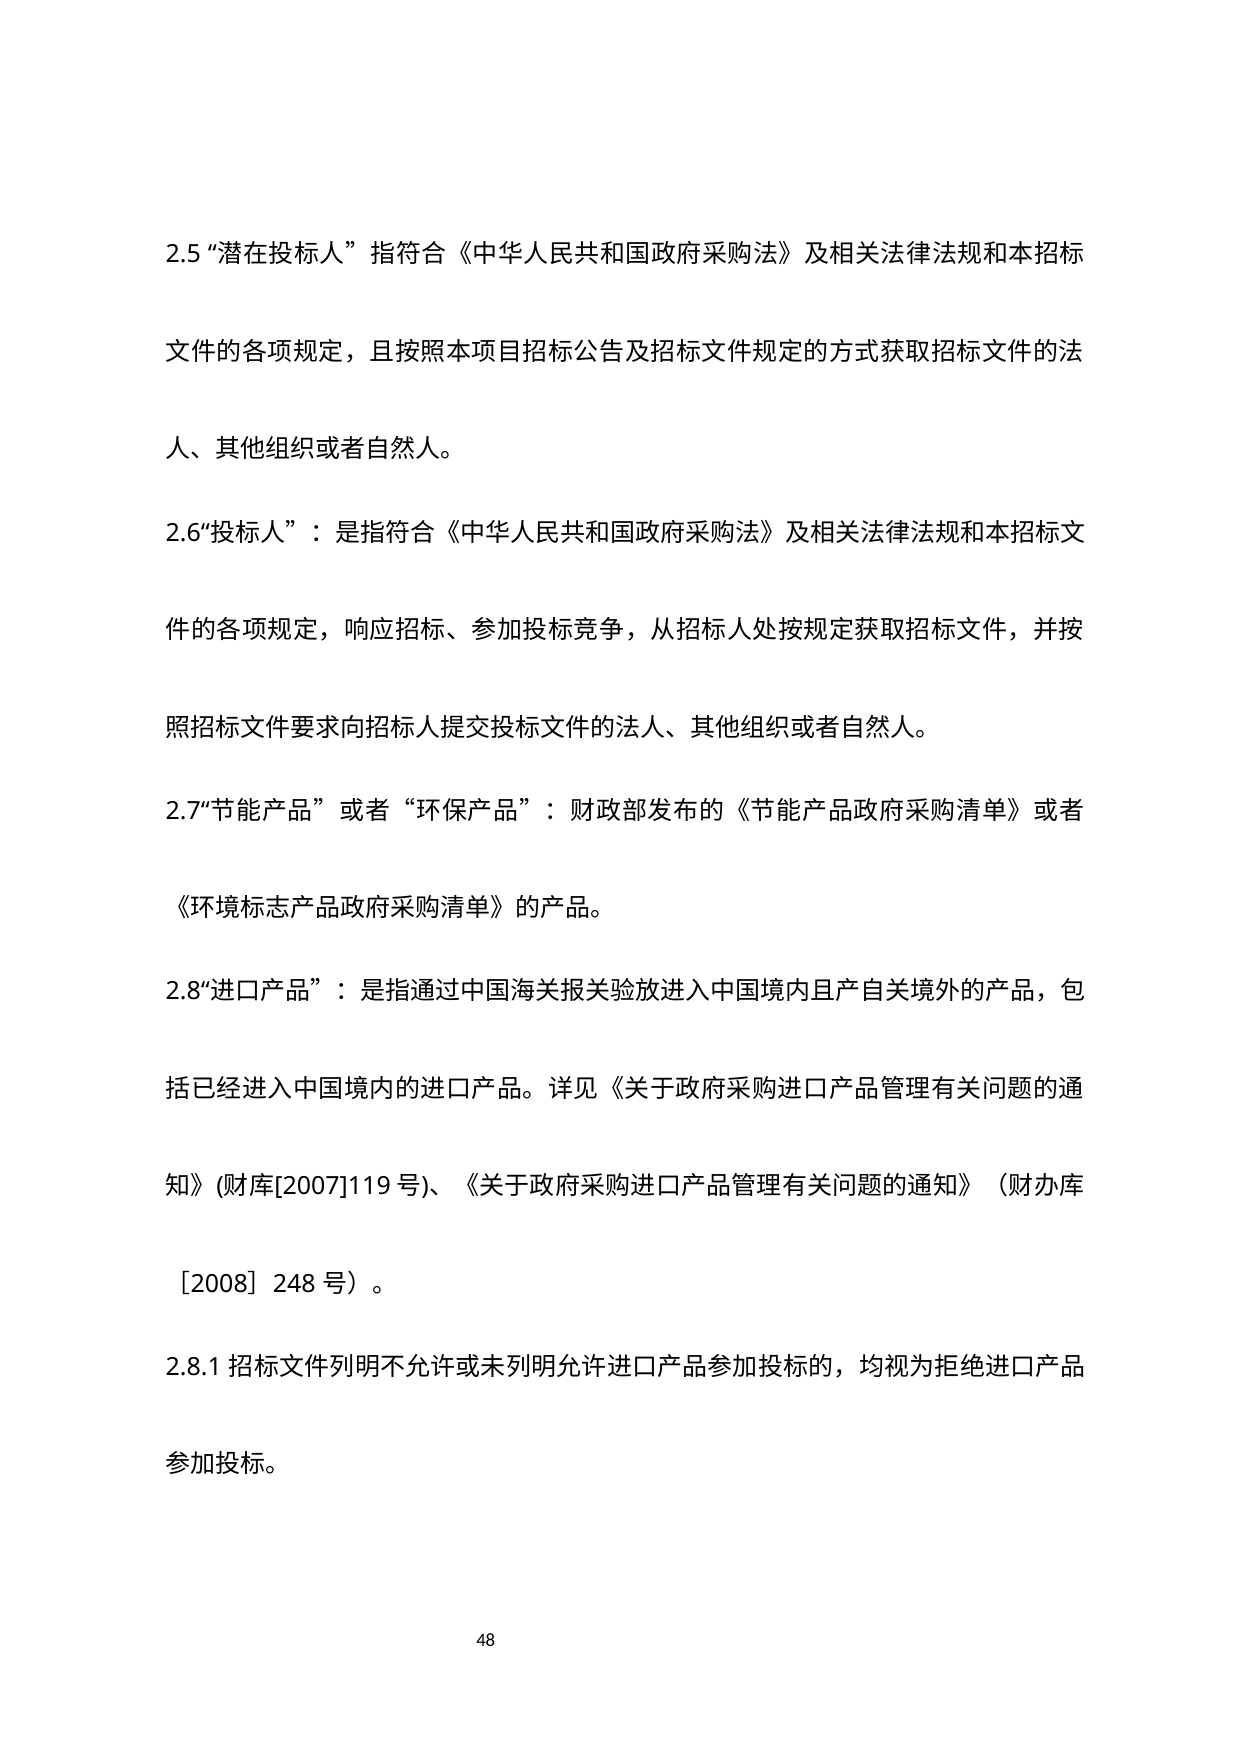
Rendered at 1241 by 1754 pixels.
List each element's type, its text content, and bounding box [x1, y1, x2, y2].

text 2.6“投标人”：是指符合《中华人民共和国政府采购法》及相关法律法规和本招标文件的各项规定，响应招标、参加投标竞争，从招标人处按规定获取招标文件，并按照招标文件要求向招标人提交投标文件的法人、其他组织或者自然人。 [165, 498, 1087, 758]
text 2.7“节能产品”或者“环保产品”：财政部发布的《节能产品政府采购清单》或者《环境标志产品政府采购清单》的产品。 [165, 776, 1087, 938]
text 2.5 “潜在投标人”指符合《中华人民共和国政府采购法》及相关法律法规和本招标文件的各项规定，且按照本项目招标公告及招标文件规定的方式获取招标文件的法人、其他组织或者自然人。 [165, 219, 1087, 479]
text 2.8“进口产品”：是指通过中国海关报关验放进入中国境内且产自关境外的产品，包括已经进入中国境内的进口产品。详见《关于政府采购进口产品管理有关问题的通知》(财库[2007]119号)、《关于政府采购进口产品管理有关问题的通知》（财办库［2008］248 号）。 [165, 956, 1087, 1314]
text 2.8.1 招标文件列明不允许或未列明允许进口产品参加投标的，均视为拒绝进口产品参加投标。 [165, 1332, 1087, 1494]
